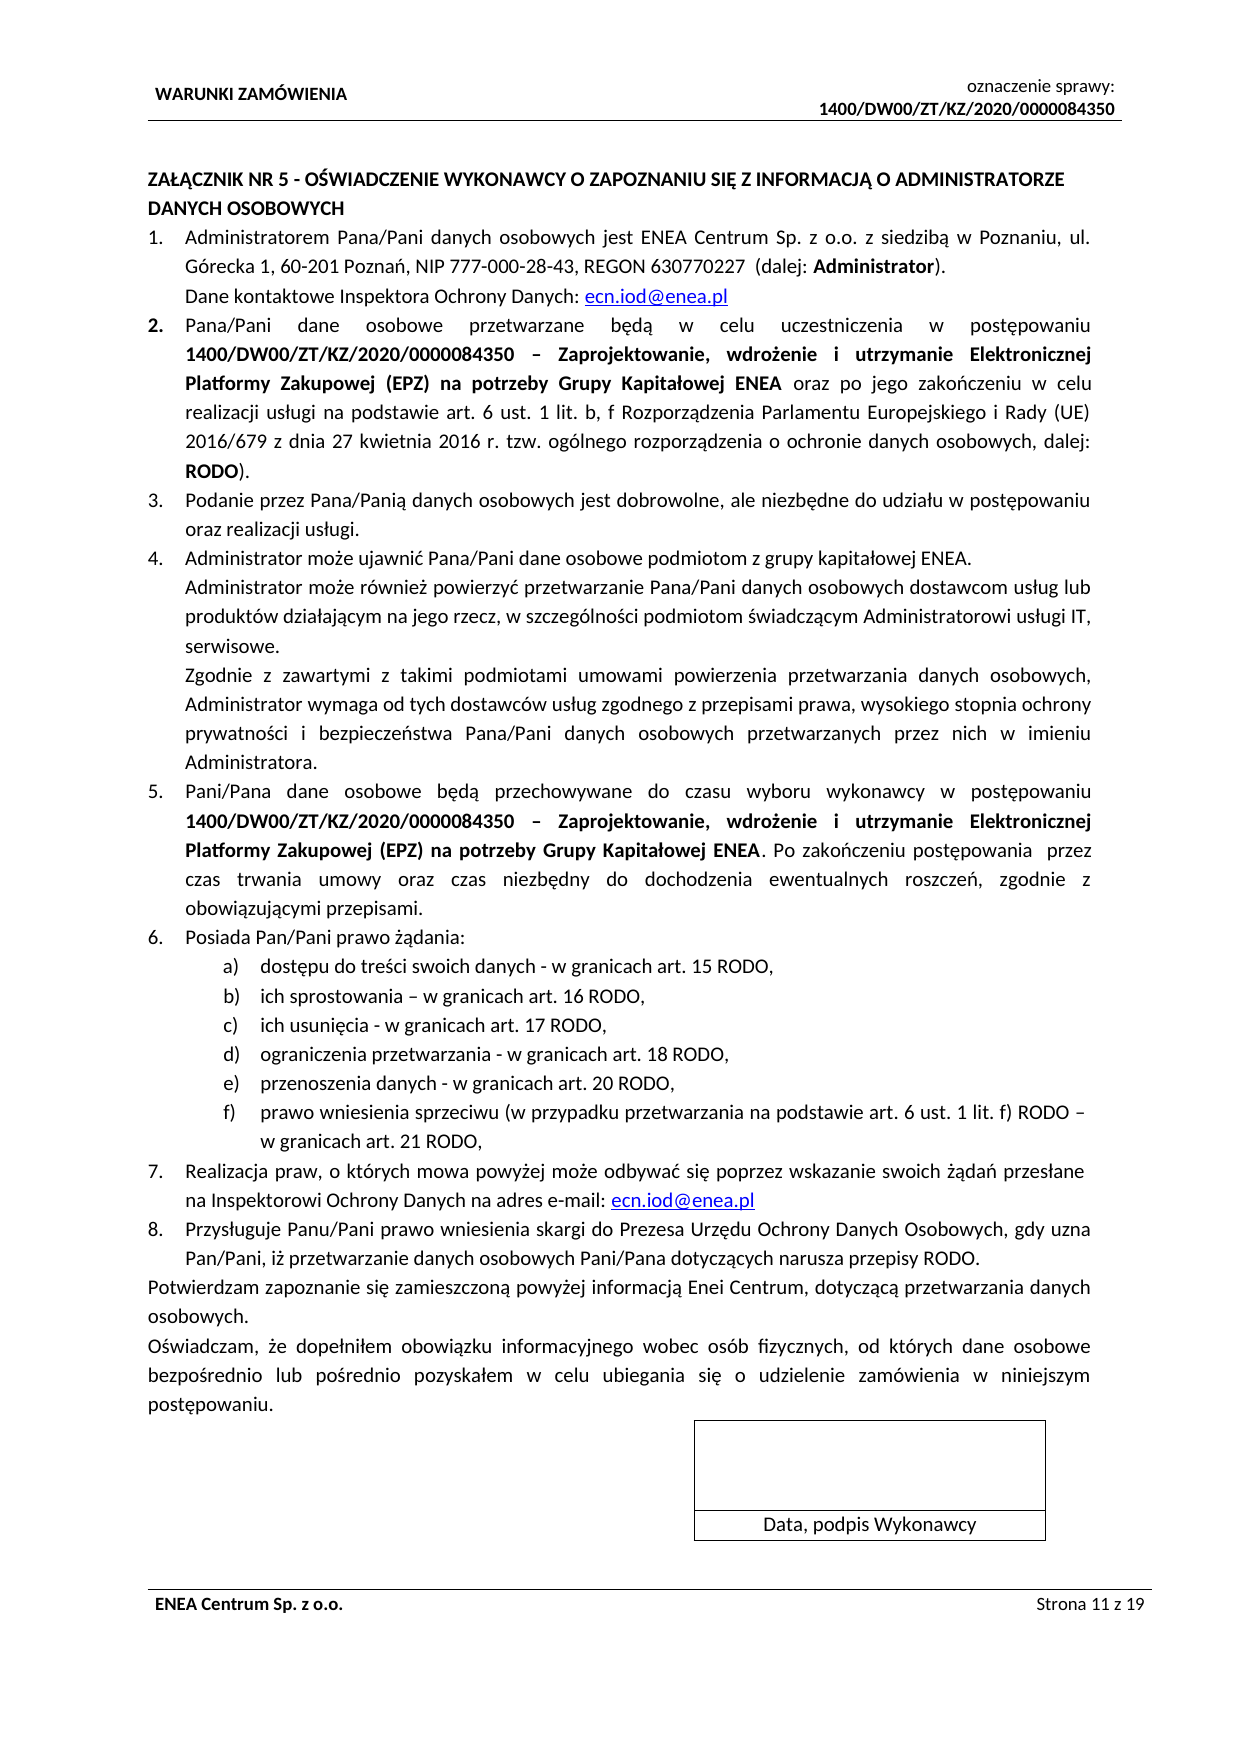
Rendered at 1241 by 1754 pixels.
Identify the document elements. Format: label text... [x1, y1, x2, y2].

list prawo wniesienia sprzeciwu (w przypadku przetwarzania na podstawie art. 6 ust. 1 lit. f) RODO – w granicach art. 21 RODO, [223, 1099, 1092, 1154]
table_cell Data, podpis Wykonawcy [695, 1511, 1045, 1540]
list Podanie przez Pana/Panią danych osobowych jest dobrowolne, ale niezbędne do udziału w postępowaniu oraz realizacji usługi. [148, 487, 1092, 542]
list Przysługuje Panu/Pani prawo wniesienia skargi do Prezesa Urzędu Ochrony Danych Osobowych, gdy uzna Pan/Pani, iż przetwarzanie danych osobowych Pani/Pana dotyczących narusza przepisy RODO. [148, 1216, 1092, 1271]
text Potwierdzam zapoznanie się zamieszczoną powyżej informacją Enei Centrum, dotyczącą przetwarzania danych osobowych. [148, 1274, 1092, 1329]
list Administrator może ujawnić Pana/Pani dane osobowe podmiotom z grupy kapitałowej ENEA. [148, 545, 1092, 571]
table_header [695, 1421, 1045, 1510]
list Posiada Pan/Pani prawo żądania: [148, 924, 1092, 950]
list Pani/Pana dane osobowe będą przechowywane do czasu wyboru wykonawcy w postępowaniu 1400/DW00/ZT/KZ/2020/0000084350 – Zaprojektowanie, wdrożenie i utrzymanie Elektronicznej Platformy Zakupowej (EPZ) na potrzeby Grupy Kapitałowej ENEA. Po zakończeniu postępowania przez czas trwania umowy oraz czas niezbędny do dochodzenia ewentualnych roszczeń, zgodnie z obowiązującymi przepisami. [148, 779, 1092, 921]
list przenoszenia danych - w granicach art. 20 RODO, [223, 1070, 1092, 1096]
list dostępu do treści swoich danych - w granicach art. 15 RODO, [223, 954, 1092, 979]
text Oświadczam, że dopełniłem obowiązku informacyjnego wobec osób fizycznych, od których dane osobowe bezpośrednio lub pośrednio pozyskałem w celu ubiegania się o udzielenie zamówienia w niniejszym postępowaniu. [148, 1333, 1092, 1417]
list Zgodnie z zawartymi z takimi podmiotami umowami powierzenia przetwarzania danych osobowych, Administrator wymaga od tych dostawców usług zgodnego z przepisami prawa, wysokiego stopnia ochrony prywatności i bezpieczeństwa Pana/Pani danych osobowych przetwarzanych przez nich w imieniu Administratora. [185, 662, 1092, 775]
subtitle ZAŁĄCZNIK NR 5 - OŚWIADCZENIE WYKONAWCY O ZAPOZNANIU SIĘ Z INFORMACJĄ O ADMINISTRATORZE DANYCH OSOBOWYCH [148, 166, 1092, 221]
list Dane kontaktowe Inspektora Ochrony Danych: ecn.iod@enea.pl [185, 283, 1092, 308]
list ich usunięcia - w granicach art. 17 RODO, [223, 1012, 1092, 1037]
list ich sprostowania – w granicach art. 16 RODO, [223, 983, 1092, 1008]
list ograniczenia przetwarzania - w granicach art. 18 RODO, [223, 1041, 1092, 1067]
list Administrator może również powierzyć przetwarzanie Pana/Pani danych osobowych dostawcom usług lub produktów działającym na jego rzecz, w szczególności podmiotom świadczącym Administratorowi usługi IT, serwisowe. [185, 574, 1092, 658]
list Administratorem Pana/Pani danych osobowych jest ENEA Centrum Sp. z o.o. z siedzibą w Poznaniu, ul. Górecka 1, 60-201 Poznań, NIP 777-000-28-43, REGON 630770227 (dalej: Administrator). [148, 224, 1092, 279]
list Realizacja praw, o których mowa powyżej może odbywać się poprzez wskazanie swoich żądań przesłane na Inspektorowi Ochrony Danych na adres e-mail: ecn.iod@enea.pl [148, 1158, 1092, 1212]
list Pana/Pani dane osobowe przetwarzane będą w celu uczestniczenia w postępowaniu 1400/DW00/ZT/KZ/2020/0000084350 – Zaprojektowanie, wdrożenie i utrzymanie Elektronicznej Platformy Zakupowej (EPZ) na potrzeby Grupy Kapitałowej ENEA oraz po jego zakończeniu w celu realizacji usługi na podstawie art. 6 ust. 1 lit. b, f Rozporządzenia Parlamentu Europejskiego i Rady (UE) 2016/679 z dnia 27 kwietnia 2016 r. tzw. ogólnego rozporządzenia o ochronie danych osobowych, dalej: RODO). [148, 312, 1092, 483]
